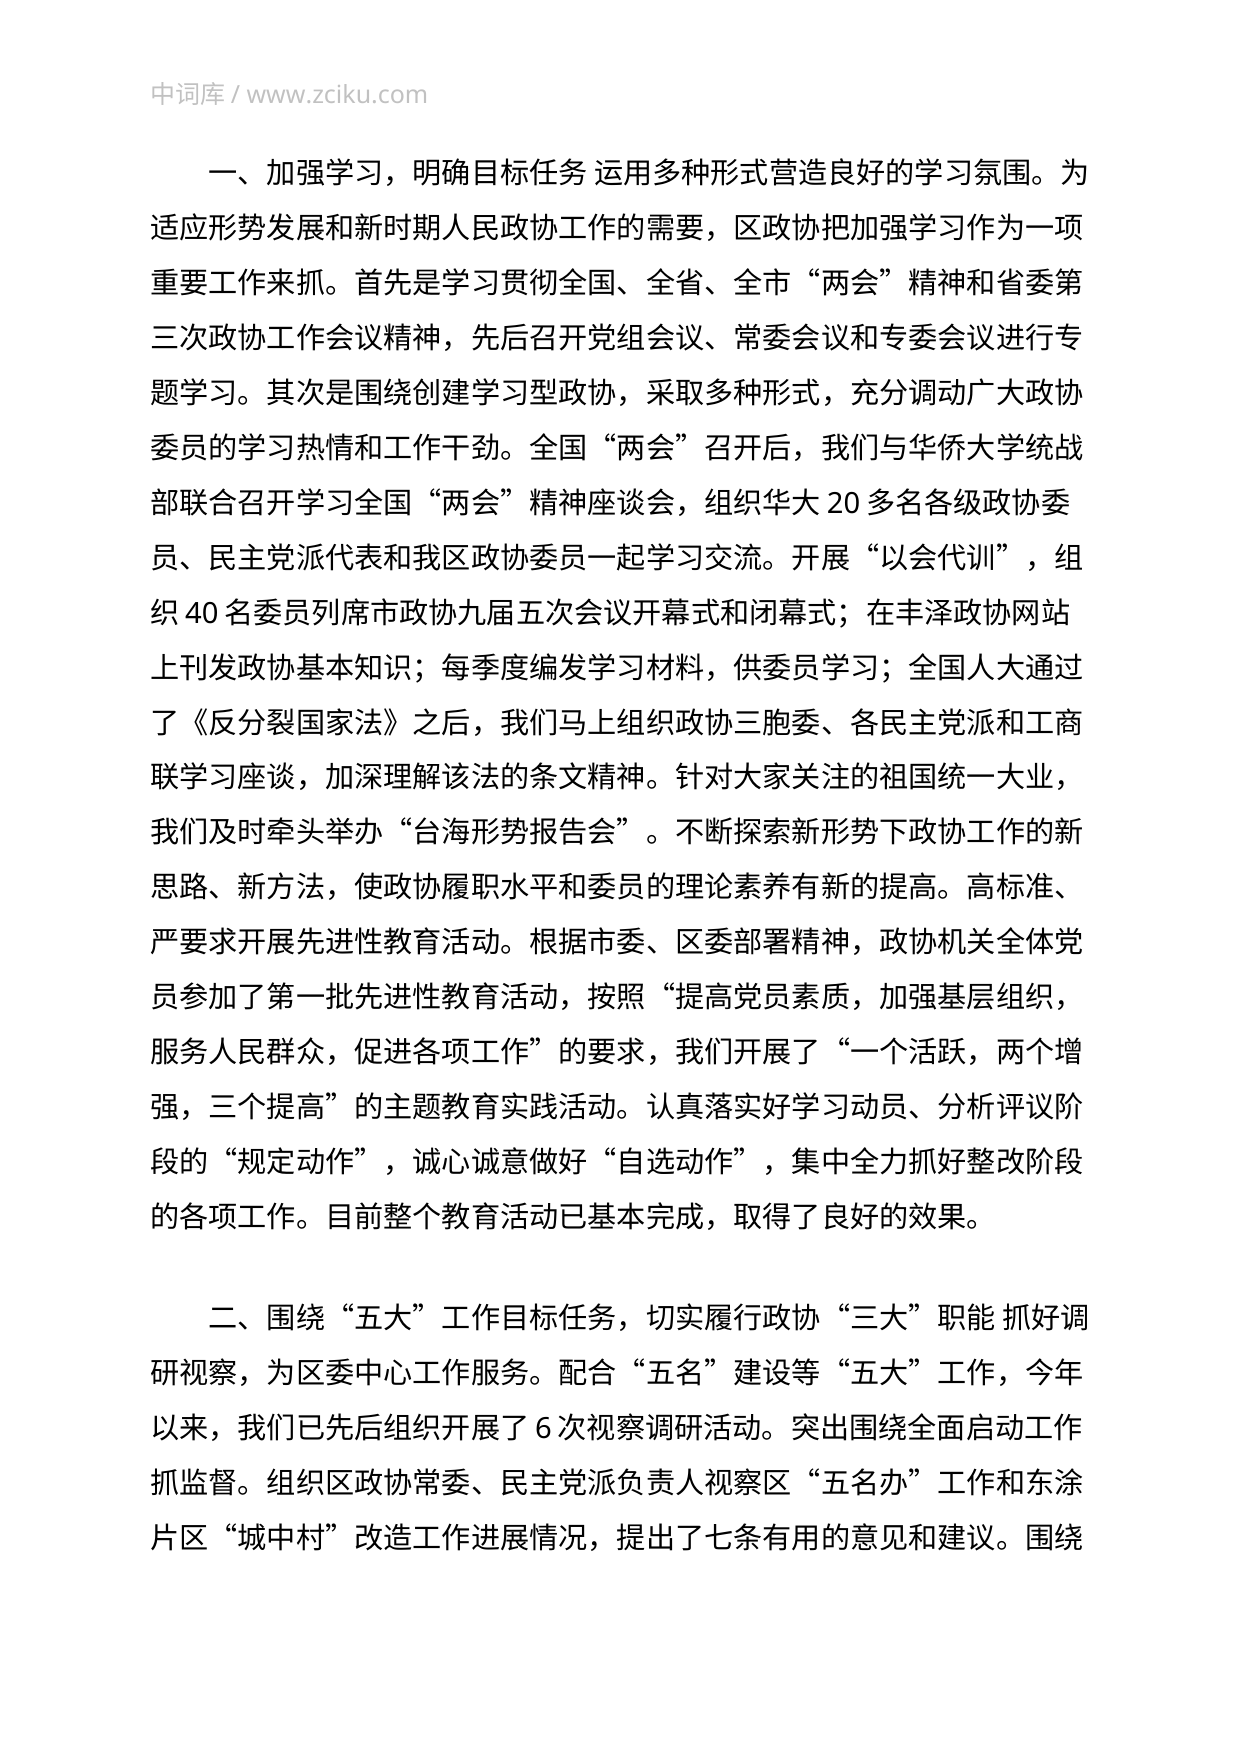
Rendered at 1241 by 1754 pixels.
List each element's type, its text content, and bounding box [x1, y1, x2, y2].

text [150, 1295, 1090, 1557]
text 一、加强学习，明确目标任务 运用多种形式营造良好的学习氛围。为适应形势发展和新时期人民政协工作的需要，区政协把加强学习作为一项重要工作来抓。首先是学习贯彻全国、全省、全市“两会”精神和省委第三次政协工作会议精神，先后召开党组会议、常委会议和专委会议进行专题学习。其次是围绕创建学习型政协，采取多种形式，充分调动广大政协委员的学习热情和工作干劲。全国“两会”召开后，我们与华侨大学统战部联合召开学习全国“两会”精神座谈会，组织华大20多名各级政协委员、民主党派代表和我区政协委员一起学习交流。开展“以会代训”，组织40名委员列席市政协九届五次会议开幕式和闭幕式；在丰泽政协网站上刊发政协基本知识；每季度编发学习材料，供委员学习；全国人大通过了《反分裂国家法》之后，我们马上组织政协三胞委、各民主党派和工商联学习座谈，加深理解该法的条文精神。针对大家关注的祖国统一大业，我们及时牵头举办“台海形势报告会”。不断探索新形势下政协工作的新思路、新方法，使政协履职水平和委员的理论素养有新的提高。高标准、严要求开展先进性教育活动。根据市委、区委部署精神，政协机关全体党员参加了第一批先进性教育活动，按照“提高党员素质，加强基层组织，服务人民群众，促进各项工作”的要求，我们开展了“一个活跃，两个增强，三个提高”的主题教育实践活动。认真落实好学习动员、分析评议阶段的“规定动作”，诚心诚意做好“自选动作”，集中全力抓好整改阶段的各项工作。目前整个教育活动已基本完成，取得了良好的效果。 [150, 150, 1090, 1236]
